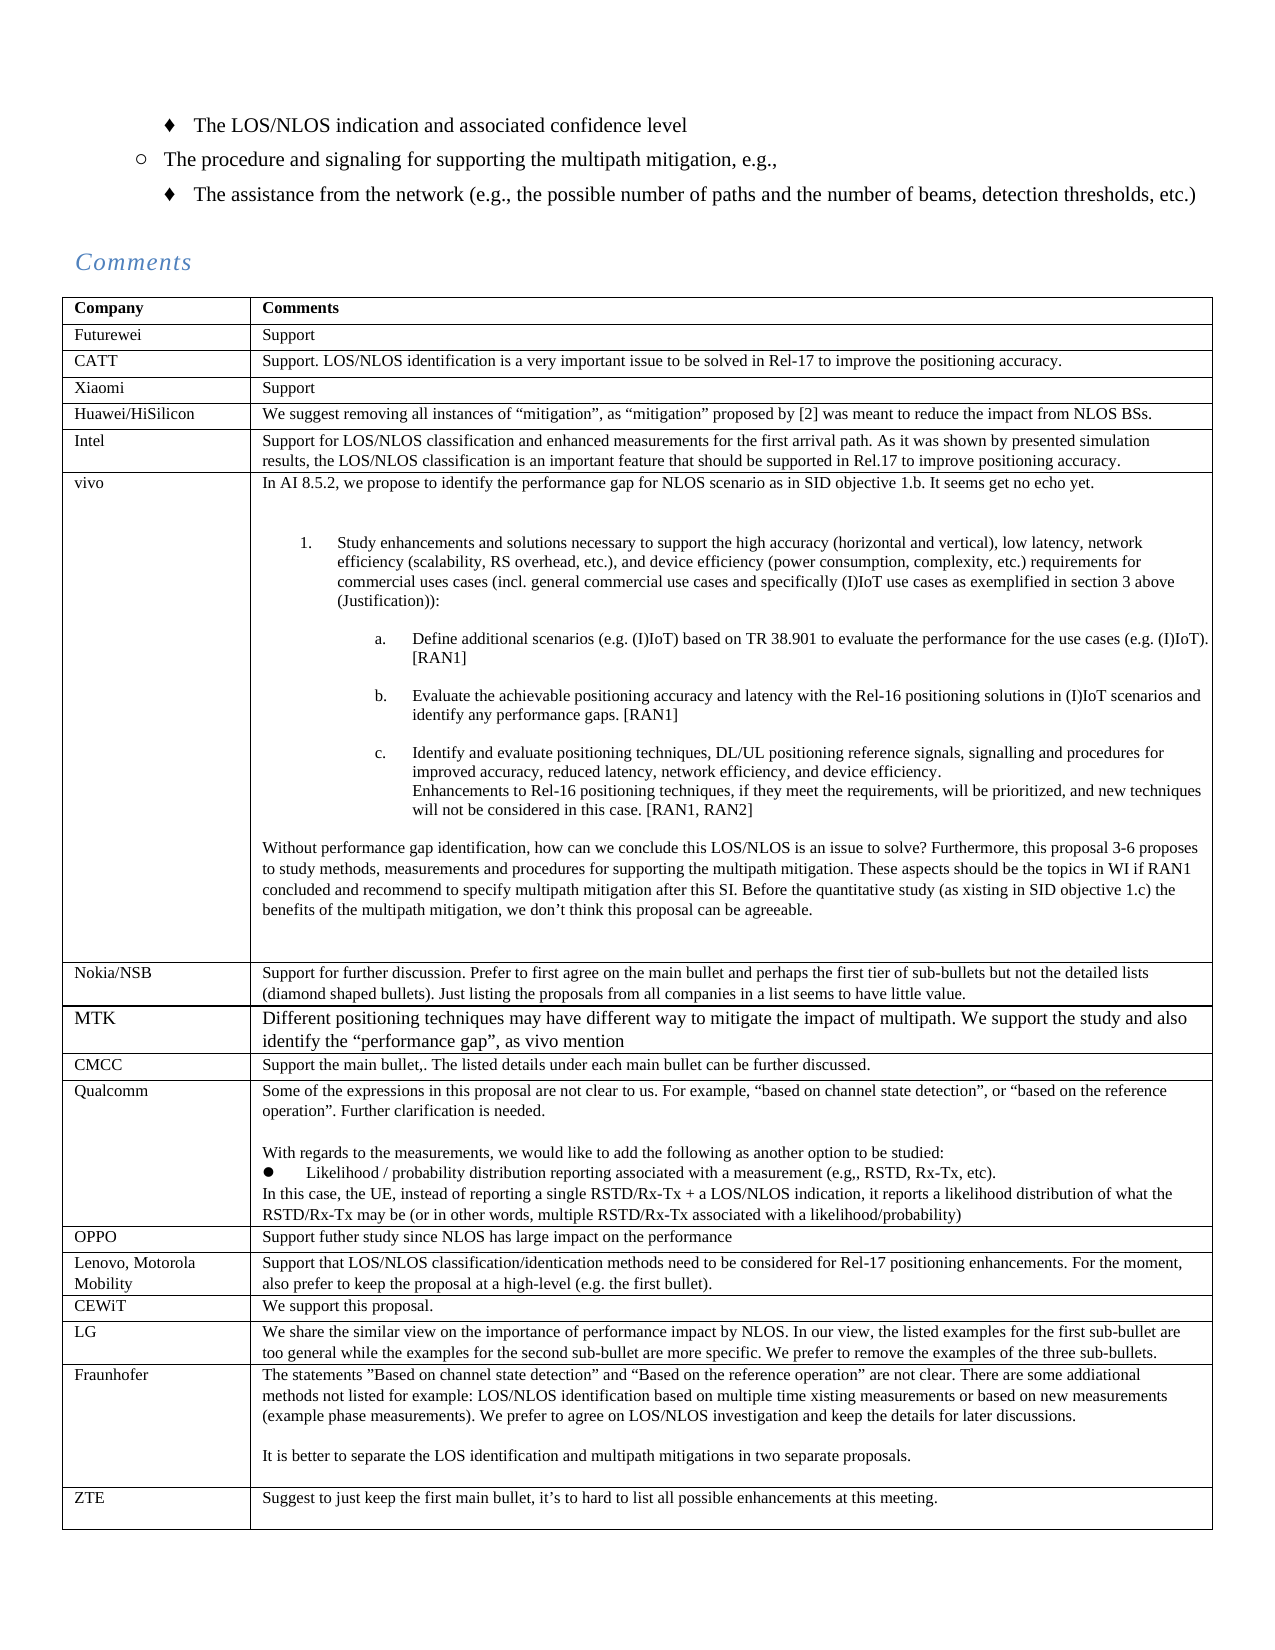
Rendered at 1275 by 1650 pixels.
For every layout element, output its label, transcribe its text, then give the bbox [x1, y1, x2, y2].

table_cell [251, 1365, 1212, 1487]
list The procedure and signaling for supporting the multipath mitigation, e.g., [134, 145, 1200, 172]
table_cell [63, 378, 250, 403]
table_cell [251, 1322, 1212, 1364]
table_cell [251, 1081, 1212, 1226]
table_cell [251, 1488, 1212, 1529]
list The assistance from the network (e.g., the possible number of paths and the number of beams, detection thresholds, etc.) [164, 180, 1200, 206]
subtitle Comments [75, 247, 1200, 276]
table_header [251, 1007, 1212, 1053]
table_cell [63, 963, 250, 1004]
list The LOS/NLOS indication and associated confidence level [164, 111, 1200, 137]
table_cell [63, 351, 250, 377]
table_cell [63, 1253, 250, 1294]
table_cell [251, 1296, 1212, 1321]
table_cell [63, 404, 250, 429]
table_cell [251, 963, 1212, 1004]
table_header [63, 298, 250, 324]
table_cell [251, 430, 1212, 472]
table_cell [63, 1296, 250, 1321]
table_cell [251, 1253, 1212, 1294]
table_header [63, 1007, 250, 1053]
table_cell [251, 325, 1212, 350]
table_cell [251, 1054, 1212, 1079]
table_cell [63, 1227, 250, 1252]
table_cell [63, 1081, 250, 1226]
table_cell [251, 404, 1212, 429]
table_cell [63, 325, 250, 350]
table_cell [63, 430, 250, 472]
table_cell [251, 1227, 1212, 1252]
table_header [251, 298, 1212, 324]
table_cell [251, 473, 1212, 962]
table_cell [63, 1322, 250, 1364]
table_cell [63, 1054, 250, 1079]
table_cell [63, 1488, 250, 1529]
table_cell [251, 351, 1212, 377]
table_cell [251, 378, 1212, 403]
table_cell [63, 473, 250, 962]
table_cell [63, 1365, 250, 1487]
